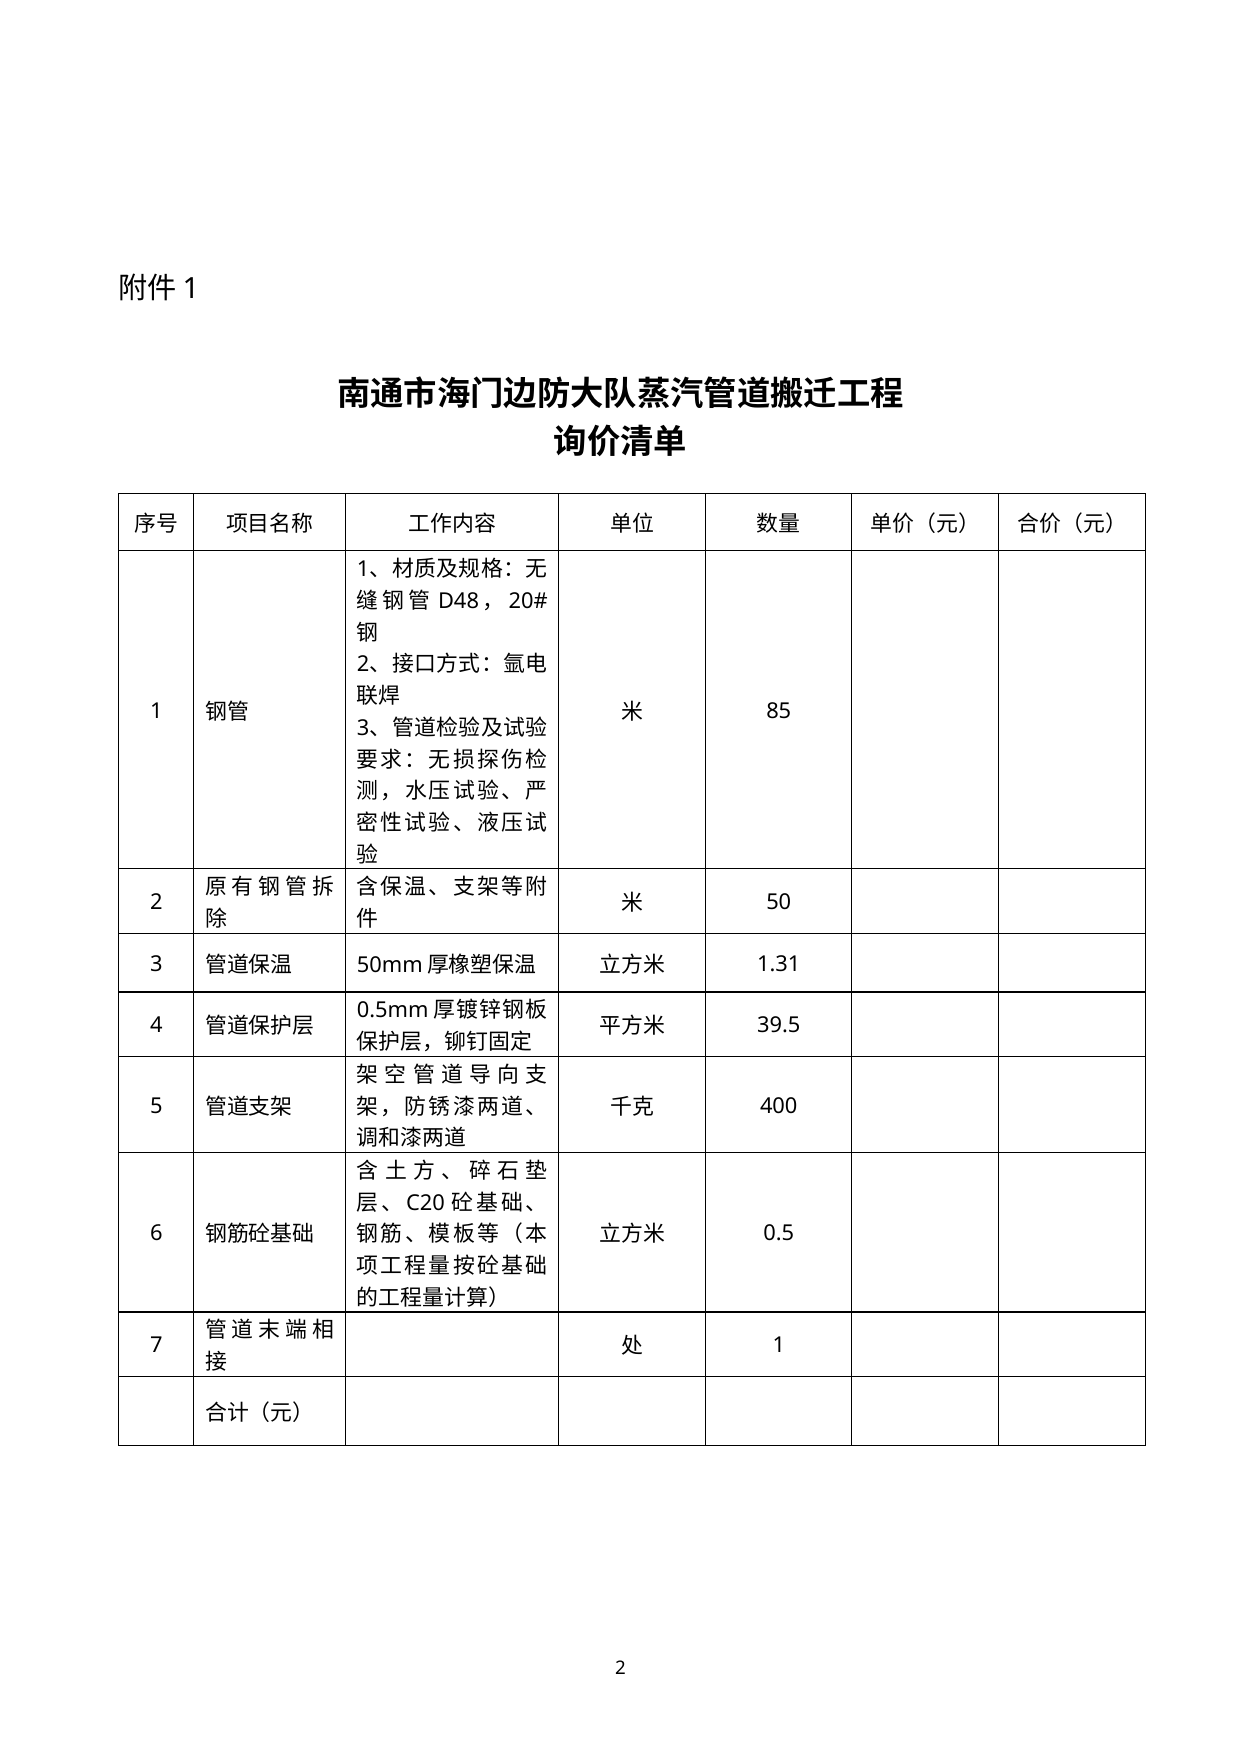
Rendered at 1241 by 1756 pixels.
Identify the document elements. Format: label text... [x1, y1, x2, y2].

table_cell [852, 551, 998, 868]
table_cell [119, 1377, 193, 1445]
table_cell 4 [119, 993, 193, 1056]
table_header 序号 [119, 494, 193, 550]
table_cell 1.31 [706, 934, 851, 991]
table_cell 85 [706, 551, 851, 868]
table_header 工作内容 [346, 494, 558, 550]
table_cell 米 [559, 869, 705, 933]
table_cell [999, 1377, 1145, 1445]
table_cell [999, 993, 1145, 1056]
table_cell 1 [119, 551, 193, 868]
text 附件1 [118, 265, 1122, 307]
table_cell 5 [119, 1057, 193, 1152]
table_cell 含保温、支架等附件 [346, 869, 558, 933]
table_cell 1 [706, 1313, 851, 1376]
table_cell 2 [119, 869, 193, 933]
table_cell 400 [706, 1057, 851, 1152]
table_cell 管道末端相接 [194, 1313, 345, 1376]
table_cell [999, 1313, 1145, 1376]
table_cell 管道保温 [194, 934, 345, 991]
table_cell [706, 1377, 851, 1445]
table_cell 50mm厚橡塑保温 [346, 934, 558, 991]
table_cell [852, 1377, 998, 1445]
table_cell [346, 1377, 558, 1445]
text 南通市海门边防大队蒸汽管道搬迁工程 [118, 367, 1122, 415]
table_cell [999, 1153, 1145, 1311]
table_cell [999, 1057, 1145, 1152]
table_cell 立方米 [559, 934, 705, 991]
table_cell [852, 1313, 998, 1376]
table_cell 管道保护层 [194, 993, 345, 1056]
table_cell 7 [119, 1313, 193, 1376]
table_cell 米 [559, 551, 705, 868]
table_cell [852, 1057, 998, 1152]
table_cell 含土方、碎石垫层、C20砼基础、钢筋、模板等（本项工程量按砼基础的工程量计算） [346, 1153, 558, 1311]
table_cell 39.5 [706, 993, 851, 1056]
table_cell 立方米 [559, 1153, 705, 1311]
table_cell 千克 [559, 1057, 705, 1152]
table_cell 原有钢管拆除 [194, 869, 345, 933]
table_cell 6 [119, 1153, 193, 1311]
table_cell 3 [119, 934, 193, 991]
table_header 单价（元） [852, 494, 998, 550]
table_cell 钢筋砼基础 [194, 1153, 345, 1311]
table_cell 架空管道导向支架，防锈漆两道、调和漆两道 [346, 1057, 558, 1152]
table_cell 处 [559, 1313, 705, 1376]
table_cell [346, 1313, 558, 1376]
table_cell 合计（元） [194, 1377, 345, 1445]
table_cell 管道支架 [194, 1057, 345, 1152]
table_header 项目名称 [194, 494, 345, 550]
table_cell [999, 869, 1145, 933]
table_cell [852, 869, 998, 933]
table_cell [999, 551, 1145, 868]
text 询价清单 [118, 415, 1122, 463]
table_header 合价（元） [999, 494, 1145, 550]
table_cell 1、材质及规格：无缝钢管D48，20#钢 2、接口方式：氩电联焊 3、管道检验及试验要求：无损探伤检测，水压试验、严密性试验、液压试验 [346, 551, 558, 868]
table_cell 0.5 [706, 1153, 851, 1311]
table_cell [852, 1153, 998, 1311]
table_cell 50 [706, 869, 851, 933]
table_cell [999, 934, 1145, 991]
table_header 单位 [559, 494, 705, 550]
table_cell [852, 934, 998, 991]
table_header 数量 [706, 494, 851, 550]
table_cell 平方米 [559, 993, 705, 1056]
table_cell 钢管 [194, 551, 345, 868]
table_cell [559, 1377, 705, 1445]
table_cell 0.5mm厚镀锌钢板保护层，铆钉固定 [346, 993, 558, 1056]
table_cell [852, 993, 998, 1056]
